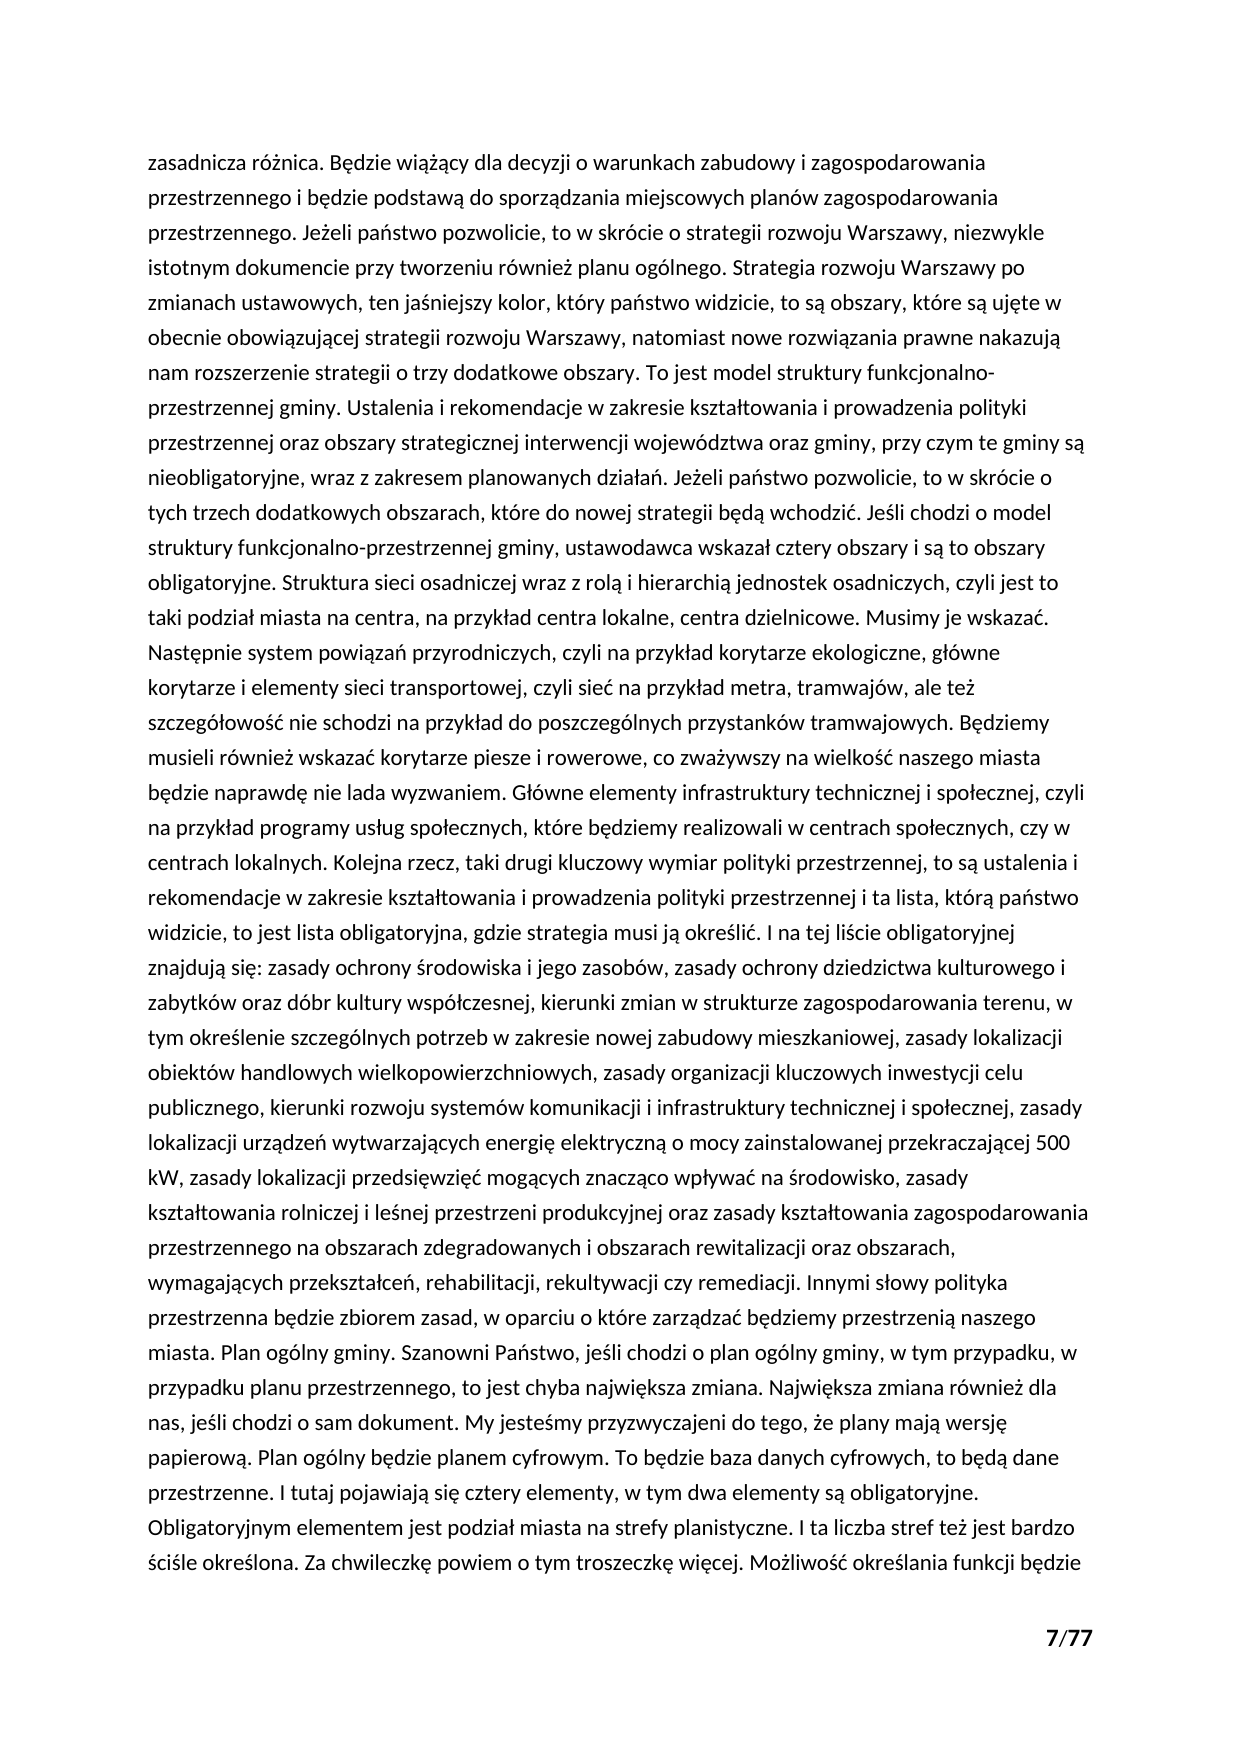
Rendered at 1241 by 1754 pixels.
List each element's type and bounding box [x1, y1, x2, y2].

text [148, 148, 1093, 1576]
